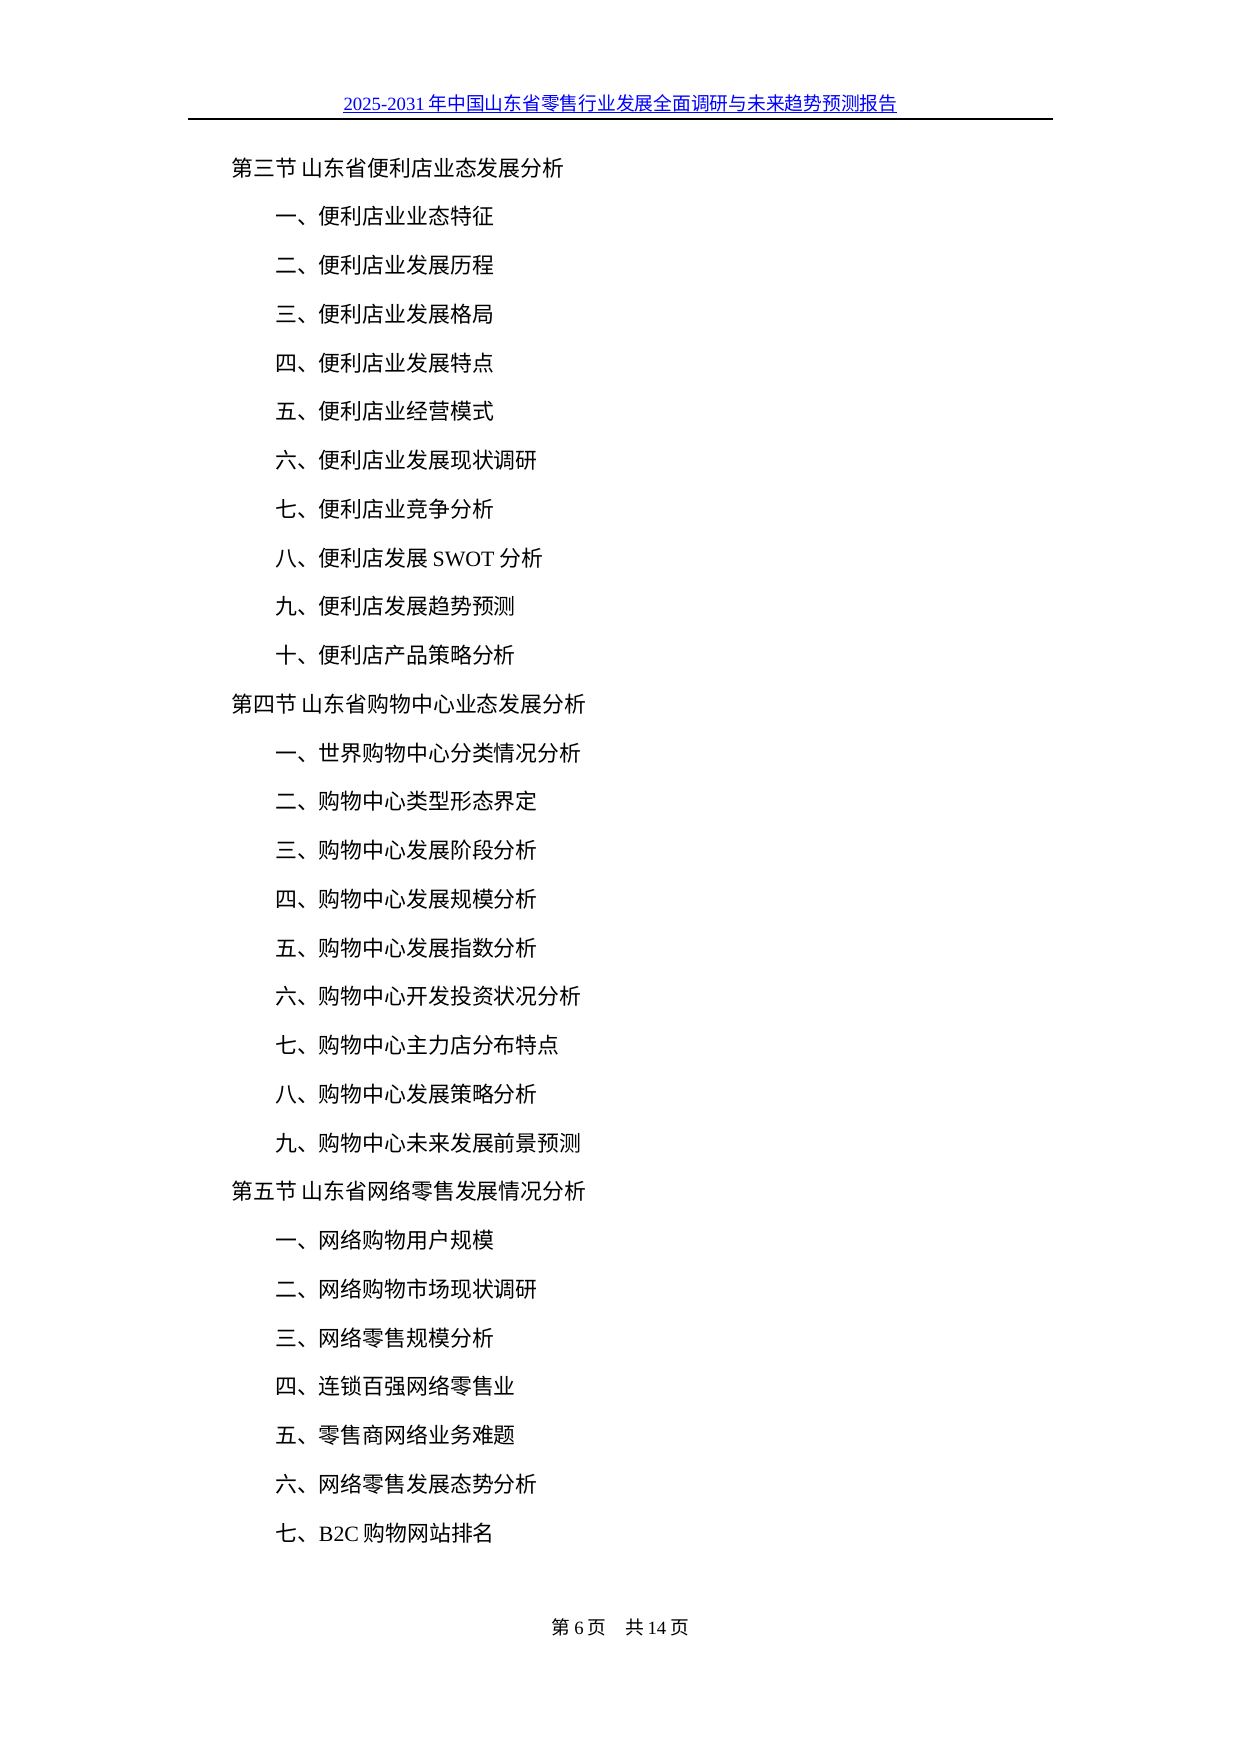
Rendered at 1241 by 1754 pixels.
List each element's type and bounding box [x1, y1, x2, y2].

text [187, 150, 1053, 1548]
